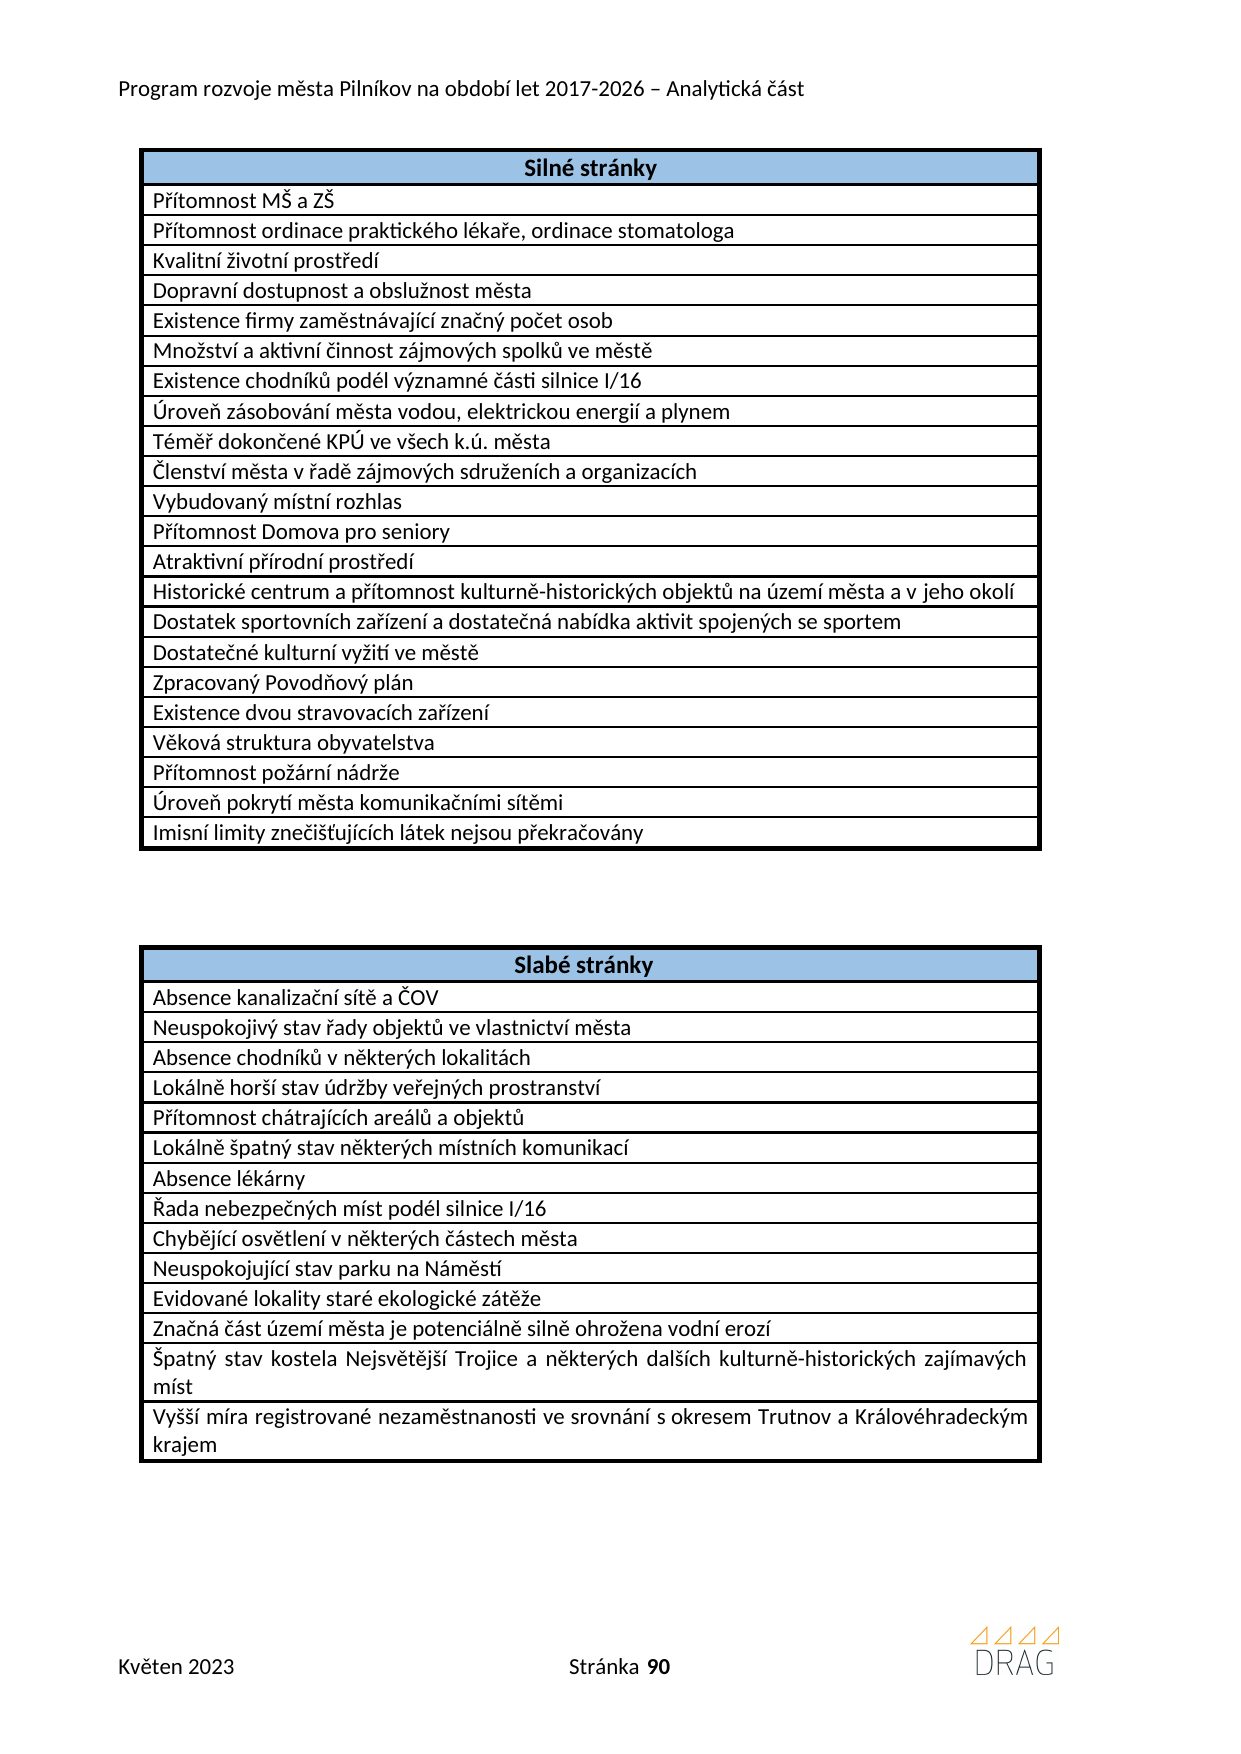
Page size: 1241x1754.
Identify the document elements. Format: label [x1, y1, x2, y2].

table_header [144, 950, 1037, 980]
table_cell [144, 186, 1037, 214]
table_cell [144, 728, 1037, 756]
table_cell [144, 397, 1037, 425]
picture [970, 1626, 1059, 1675]
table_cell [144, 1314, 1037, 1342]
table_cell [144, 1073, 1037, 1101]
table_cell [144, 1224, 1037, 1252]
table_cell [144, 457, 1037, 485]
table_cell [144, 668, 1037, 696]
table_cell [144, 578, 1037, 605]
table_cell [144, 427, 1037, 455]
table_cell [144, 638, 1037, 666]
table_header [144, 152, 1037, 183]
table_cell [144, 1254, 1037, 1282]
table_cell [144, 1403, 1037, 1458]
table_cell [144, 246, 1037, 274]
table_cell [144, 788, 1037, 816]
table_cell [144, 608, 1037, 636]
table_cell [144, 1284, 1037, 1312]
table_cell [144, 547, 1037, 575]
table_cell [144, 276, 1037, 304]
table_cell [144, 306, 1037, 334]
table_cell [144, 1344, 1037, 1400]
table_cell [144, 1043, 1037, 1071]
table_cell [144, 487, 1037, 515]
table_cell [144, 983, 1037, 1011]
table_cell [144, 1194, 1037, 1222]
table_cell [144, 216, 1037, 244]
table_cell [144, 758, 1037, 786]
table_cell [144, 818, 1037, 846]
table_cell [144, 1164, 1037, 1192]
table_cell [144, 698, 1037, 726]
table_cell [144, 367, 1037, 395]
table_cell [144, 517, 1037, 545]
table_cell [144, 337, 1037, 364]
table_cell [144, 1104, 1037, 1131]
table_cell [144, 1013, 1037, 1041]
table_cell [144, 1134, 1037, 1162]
